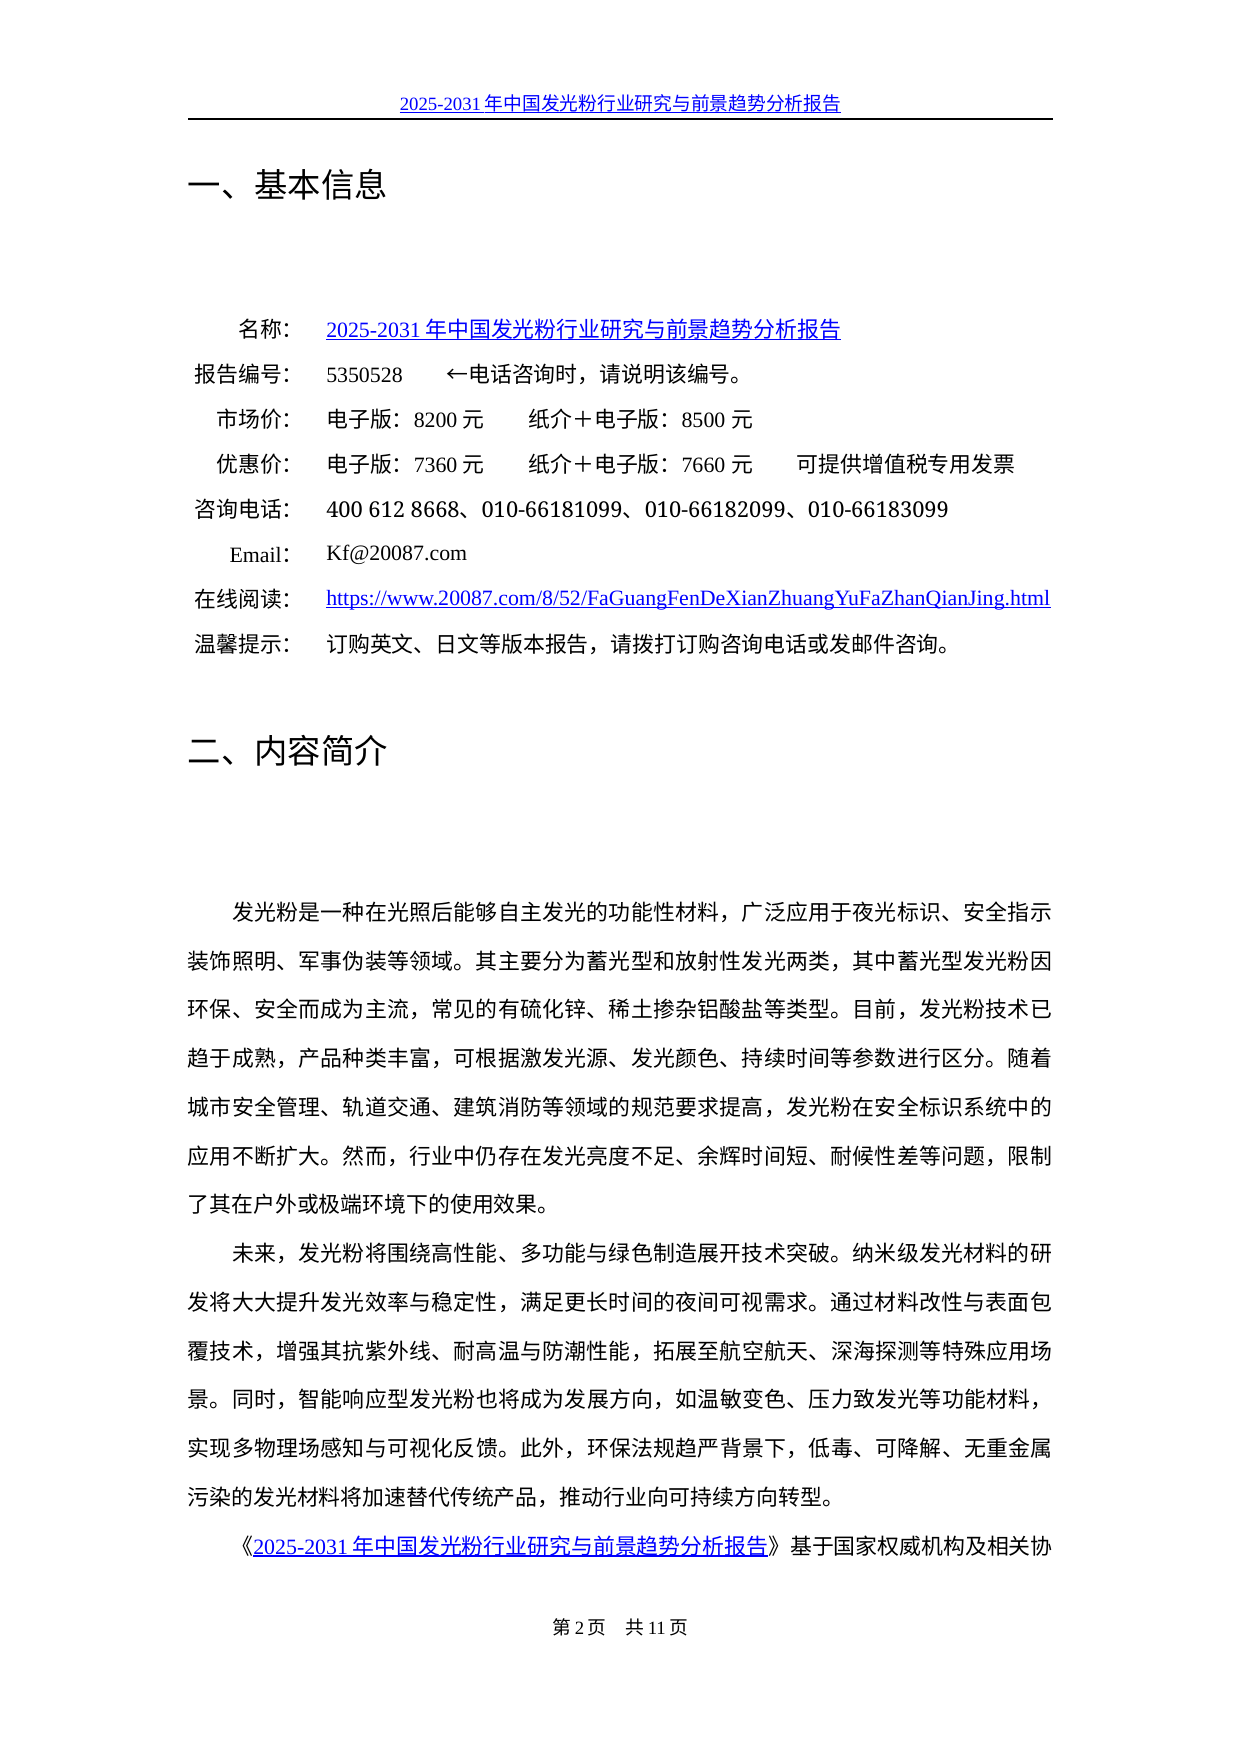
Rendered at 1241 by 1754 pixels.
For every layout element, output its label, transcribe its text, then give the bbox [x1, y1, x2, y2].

table_header 2025-2031年中国发光粉行业研究与前景趋势分析报告 [315, 312, 1073, 357]
table_cell 400 612 8668、010-66181099、010-66182099、010-66183099 [315, 492, 1073, 537]
table_cell 订购英文、日文等版本报告，请拨打订购咨询电话或发邮件咨询。 [315, 627, 1073, 672]
table_cell 温馨提示： [167, 627, 315, 672]
table_cell 市场价： [167, 402, 315, 447]
title 一、基本信息 [187, 150, 1053, 215]
table_cell 报告编号： [167, 357, 315, 402]
table_cell 咨询电话： [167, 492, 315, 537]
title 二、内容简介 [187, 717, 1053, 782]
table_cell 在线阅读： [167, 582, 315, 627]
table_cell Kf@20087.com [315, 537, 1073, 582]
table_header 名称： [167, 312, 315, 357]
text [187, 894, 1053, 1561]
table_cell 电子版：8200 元 纸介＋电子版：8500 元 [315, 402, 1073, 447]
table_cell 电子版：7360 元 纸介＋电子版：7660 元 可提供增值税专用发票 [315, 447, 1073, 492]
table_cell 优惠价： [167, 447, 315, 492]
table_cell 5350528 ←电话咨询时，请说明该编号。 [315, 357, 1073, 402]
table_cell [315, 582, 1073, 627]
table_cell Email： [167, 537, 315, 582]
